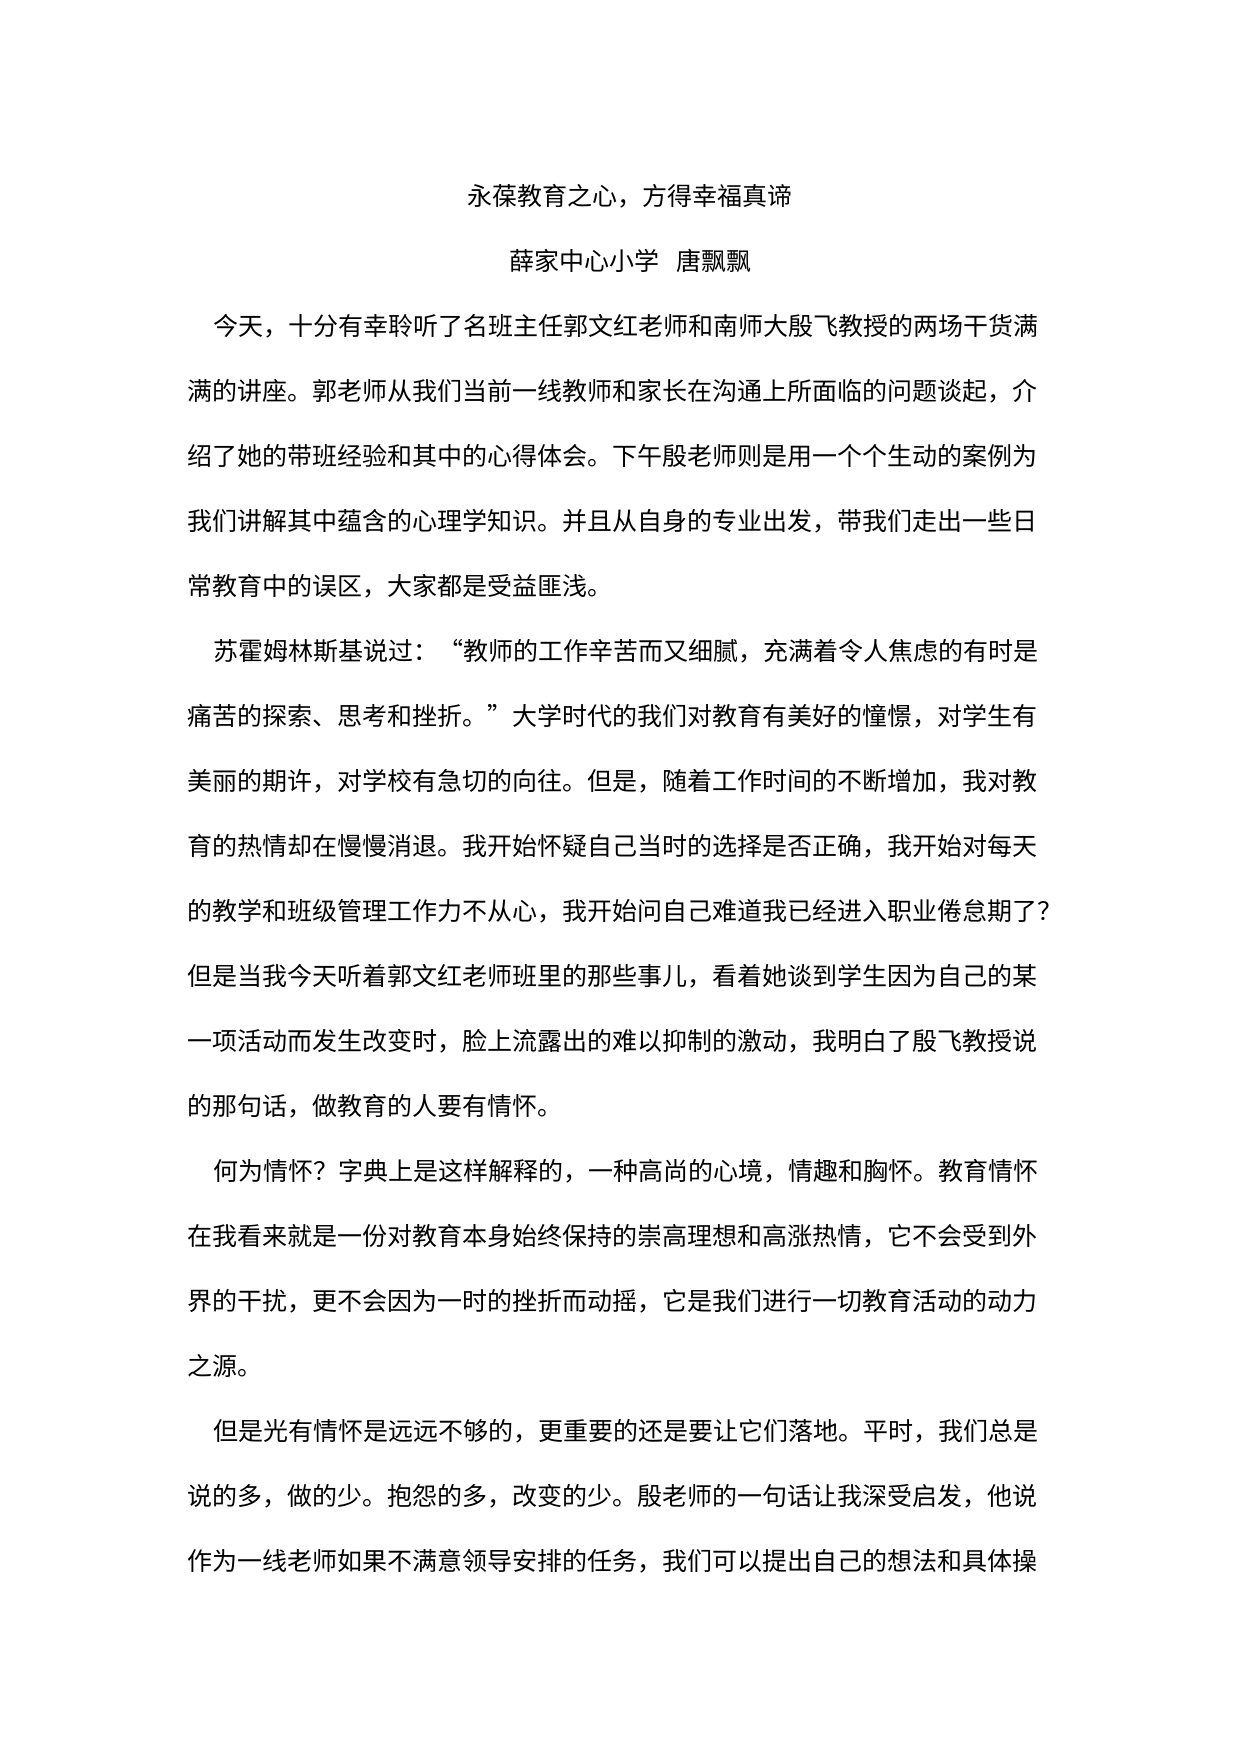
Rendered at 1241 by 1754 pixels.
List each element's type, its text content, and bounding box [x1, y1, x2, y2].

text 苏霍姆林斯基说过：“教师的工作辛苦而又细腻，充满着令人焦虑的有时是痛苦的探索、思考和挫折。”大学时代的我们对教育有美好的憧憬，对学生有美丽的期许，对学校有急切的向往。但是，随着工作时间的不断增加，我对教育的热情却在慢慢消退。我开始怀疑自己当时的选择是否正确，我开始对每天的教学和班级管理工作力不从心，我开始问自己难道我已经进入职业倦怠期了？但是当我今天听着郭文红老师班里的那些事儿，看着她谈到学生因为自己的某一项活动而发生改变时，脸上流露出的难以抑制的激动，我明白了殷飞教授说的那句话，做教育的人要有情怀。 [187, 617, 1053, 1137]
text 薛家中心小学 唐飘飘 [187, 227, 1053, 292]
text 永葆教育之心，方得幸福真谛 [187, 162, 1053, 227]
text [187, 1397, 1053, 1592]
text 何为情怀？字典上是这样解释的，一种高尚的心境，情趣和胸怀。教育情怀在我看来就是一份对教育本身始终保持的崇高理想和高涨热情，它不会受到外界的干扰，更不会因为一时的挫折而动摇，它是我们进行一切教育活动的动力之源。 [187, 1137, 1053, 1397]
text 今天，十分有幸聆听了名班主任郭文红老师和南师大殷飞教授的两场干货满满的讲座。郭老师从我们当前一线教师和家长在沟通上所面临的问题谈起，介绍了她的带班经验和其中的心得体会。下午殷老师则是用一个个生动的案例为我们讲解其中蕴含的心理学知识。并且从自身的专业出发，带我们走出一些日常教育中的误区，大家都是受益匪浅。 [187, 292, 1053, 617]
